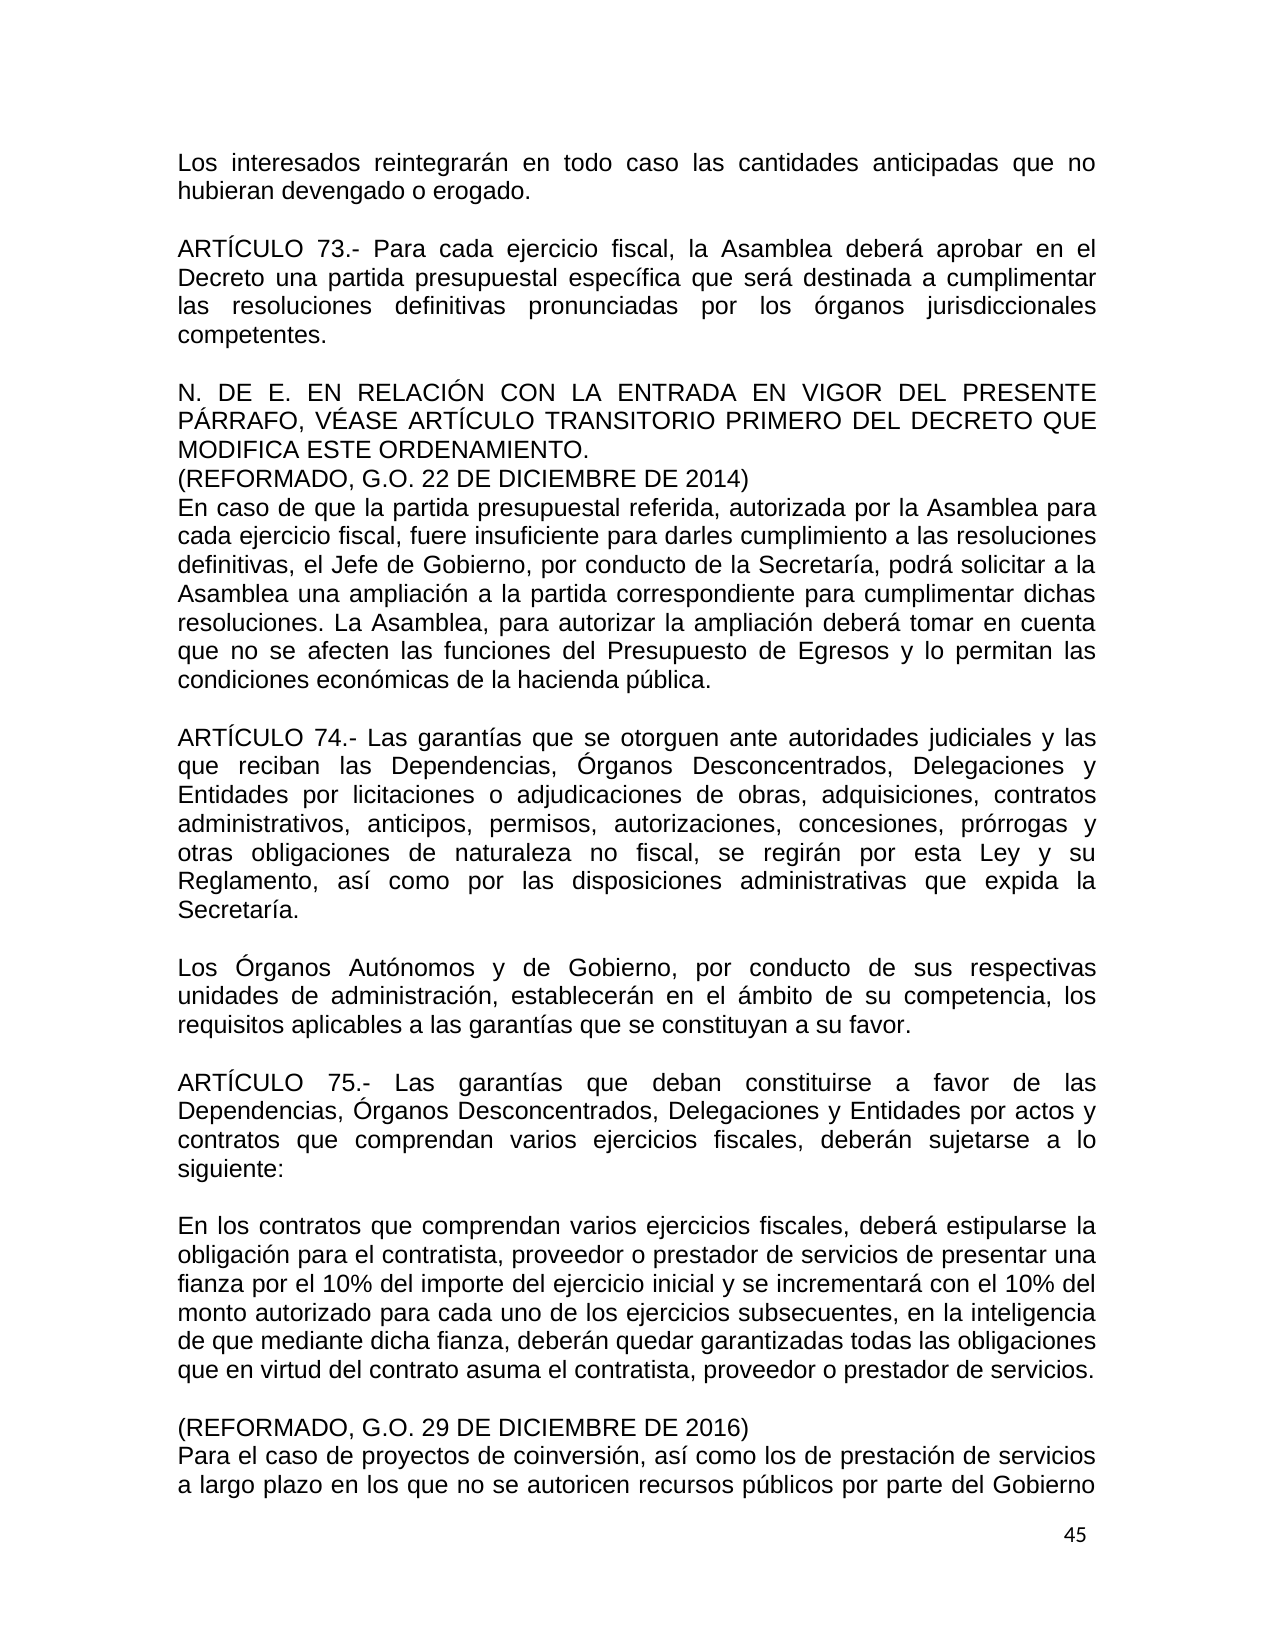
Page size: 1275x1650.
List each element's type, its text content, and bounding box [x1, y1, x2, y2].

text ARTÍCULO 75.- Las garantías que deban constituirse a favor de las Dependencias, Órganos Desconcentrados, Delegaciones y Entidades por actos y contratos que comprendan varios ejercicios fiscales, deberán sujetarse a lo siguiente: [177, 1068, 1098, 1183]
text N. DE E. EN RELACIÓN CON LA ENTRADA EN VIGOR DEL PRESENTE PÁRRAFO, VÉASE ARTÍCULO TRANSITORIO PRIMERO DEL DECRETO QUE MODIFICA ESTE ORDENAMIENTO. [177, 378, 1098, 464]
text En caso de que la partida presupuestal referida, autorizada por la Asamblea para cada ejercicio fiscal, fuere insuficiente para darles cumplimiento a las resoluciones definitivas, el Jefe de Gobierno, por conducto de la Secretaría, podrá solicitar a la Asamblea una ampliación a la partida correspondiente para cumplimentar dichas resoluciones. La Asamblea, para autorizar la ampliación deberá tomar en cuenta que no se afecten las funciones del Presupuesto de Egresos y lo permitan las condiciones económicas de la hacienda pública. [177, 493, 1098, 694]
text Los Órganos Autónomos y de Gobierno, por conducto de sus respectivas unidades de administración, establecerán en el ámbito de su competencia, los requisitos aplicables a las garantías que se constituyan a su favor. [177, 953, 1098, 1039]
text (REFORMADO, G.O. 22 DE DICIEMBRE DE 2014) [177, 464, 1098, 493]
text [177, 1441, 1098, 1499]
text En los contratos que comprendan varios ejercicios fiscales, deberá estipularse la obligación para el contratista, proveedor o prestador de servicios de presentar una fianza por el 10% del importe del ejercicio inicial y se incrementará con el 10% del monto autorizado para cada uno de los ejercicios subsecuentes, en la inteligencia de que mediante dicha fianza, deberán quedar garantizadas todas las obligaciones que en virtud del contrato asuma el contratista, proveedor o prestador de servicios. [177, 1211, 1098, 1384]
text (REFORMADO, G.O. 29 DE DICIEMBRE DE 2016) [177, 1413, 1098, 1441]
text ARTÍCULO 74.- Las garantías que se otorguen ante autoridades judiciales y las que reciban las Dependencias, Órganos Desconcentrados, Delegaciones y Entidades por licitaciones o adjudicaciones de obras, adquisiciones, contratos administrativos, anticipos, permisos, autorizaciones, concesiones, prórrogas y otras obligaciones de naturaleza no fiscal, se regirán por esta Ley y su Reglamento, así como por las disposiciones administrativas que expida la Secretaría. [177, 723, 1098, 924]
text Los interesados reintegrarán en todo caso las cantidades anticipadas que no hubieran devengado o erogado. [177, 148, 1098, 205]
text ARTÍCULO 73.- Para cada ejercicio fiscal, la Asamblea deberá aprobar en el Decreto una partida presupuestal específica que será destinada a cumplimentar las resoluciones definitivas pronunciadas por los órganos jurisdiccionales competentes. [177, 234, 1098, 349]
